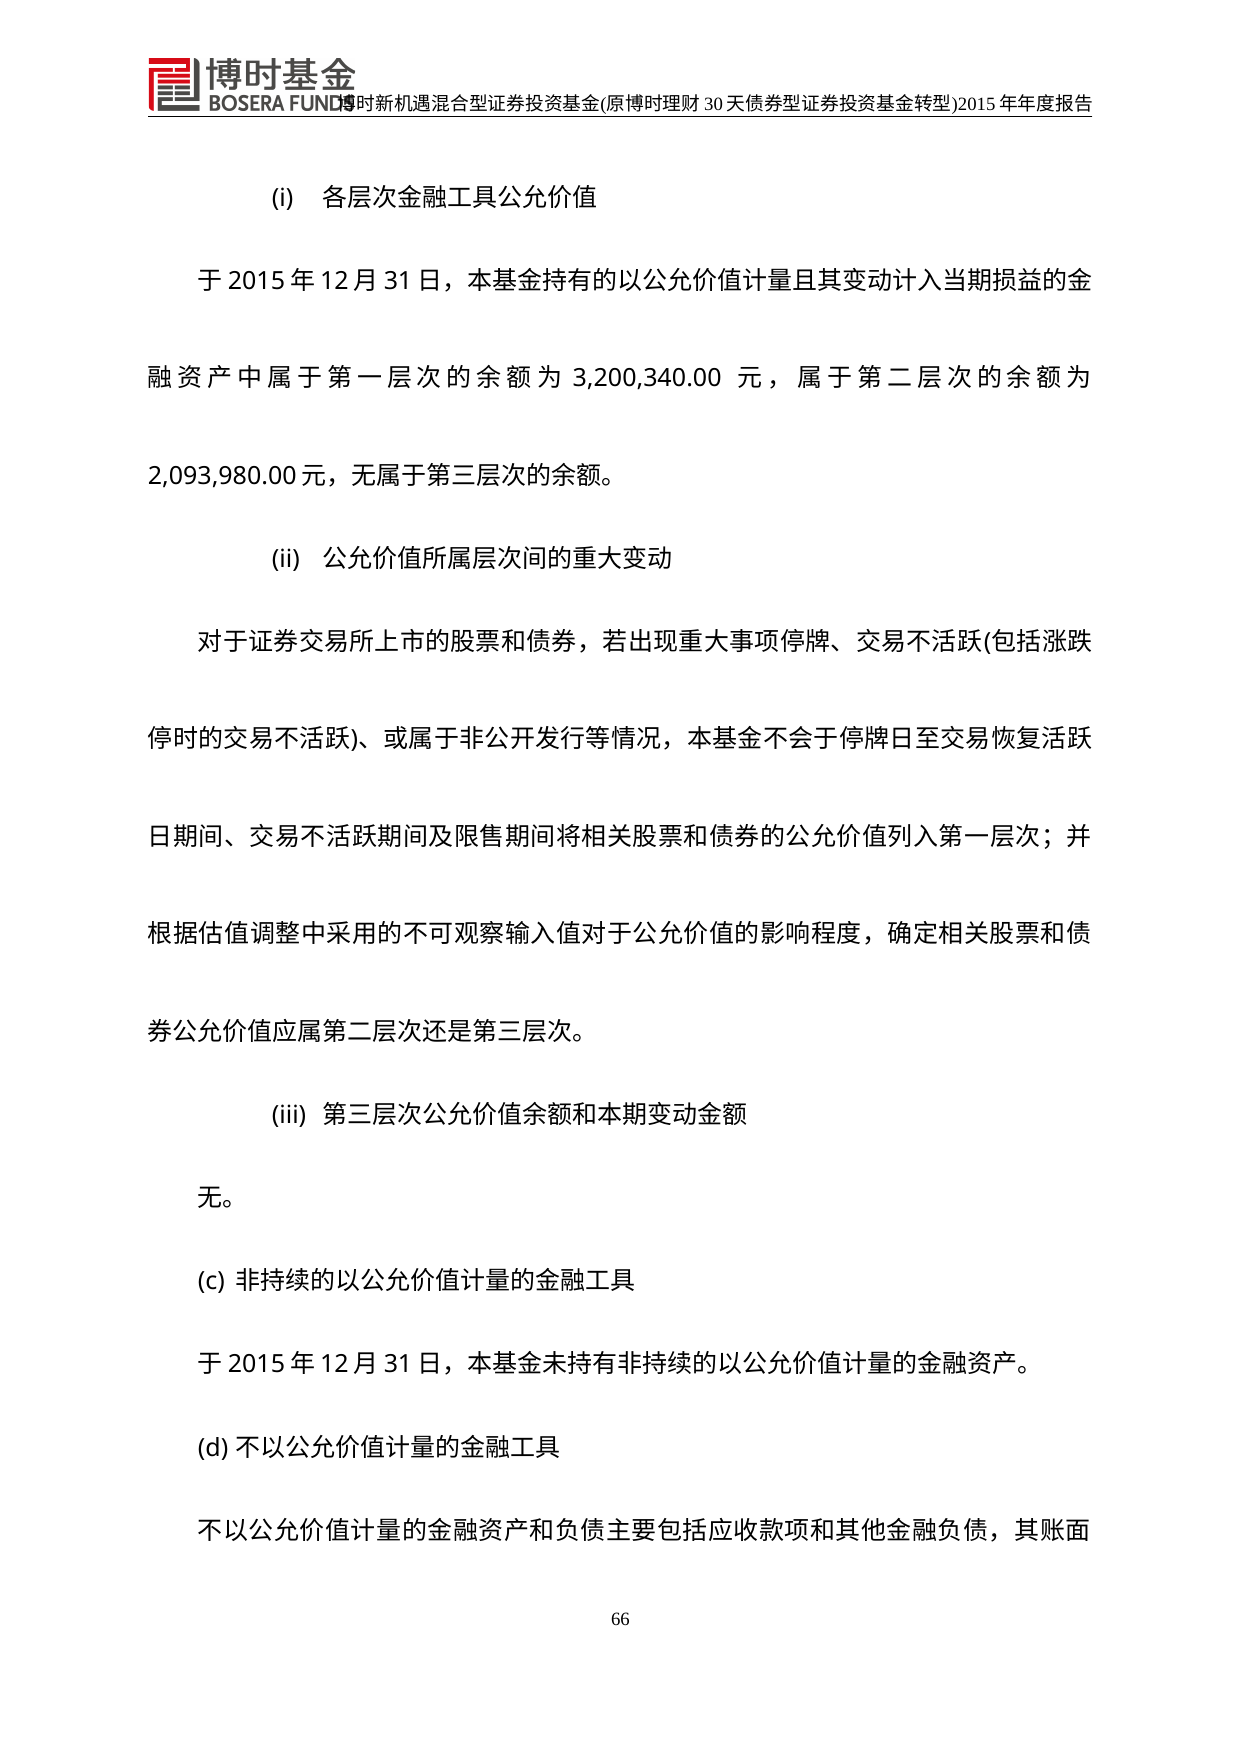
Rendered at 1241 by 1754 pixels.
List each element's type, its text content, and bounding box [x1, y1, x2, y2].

text 于2015年12月31日，本基金持有的以公允价值计量且其变动计入当期损益的金融资产中属于第一层次的余额为3,200,340.00 元，属于第二层次的余额为2,093,980.00元，无属于第三层次的余额。 [148, 246, 1092, 506]
list 公允价值所属层次间的重大变动 [222, 524, 1092, 589]
list 各层次金融工具公允价值 [222, 163, 1092, 228]
text 无。 [148, 1163, 1092, 1228]
list 非持续的以公允价值计量的金融工具 [148, 1246, 1092, 1311]
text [148, 1496, 1092, 1561]
text 于2015年12月31日，本基金未持有非持续的以公允价值计量的金融资产。 [148, 1329, 1092, 1394]
list 不以公允价值计量的金融工具 [148, 1413, 1092, 1478]
text 对于证券交易所上市的股票和债券，若出现重大事项停牌、交易不活跃(包括涨跌停时的交易不活跃)、或属于非公开发行等情况，本基金不会于停牌日至交易恢复活跃日期间、交易不活跃期间及限售期间将相关股票和债券的公允价值列入第一层次；并根据估值调整中采用的不可观察输入值对于公允价值的影响程度，确定相关股票和债券公允价值应属第二层次还是第三层次。 [148, 607, 1092, 1062]
list 第三层次公允价值余额和本期变动金额 [222, 1080, 1092, 1145]
picture [148, 58, 356, 111]
picture [341, 101, 351, 111]
